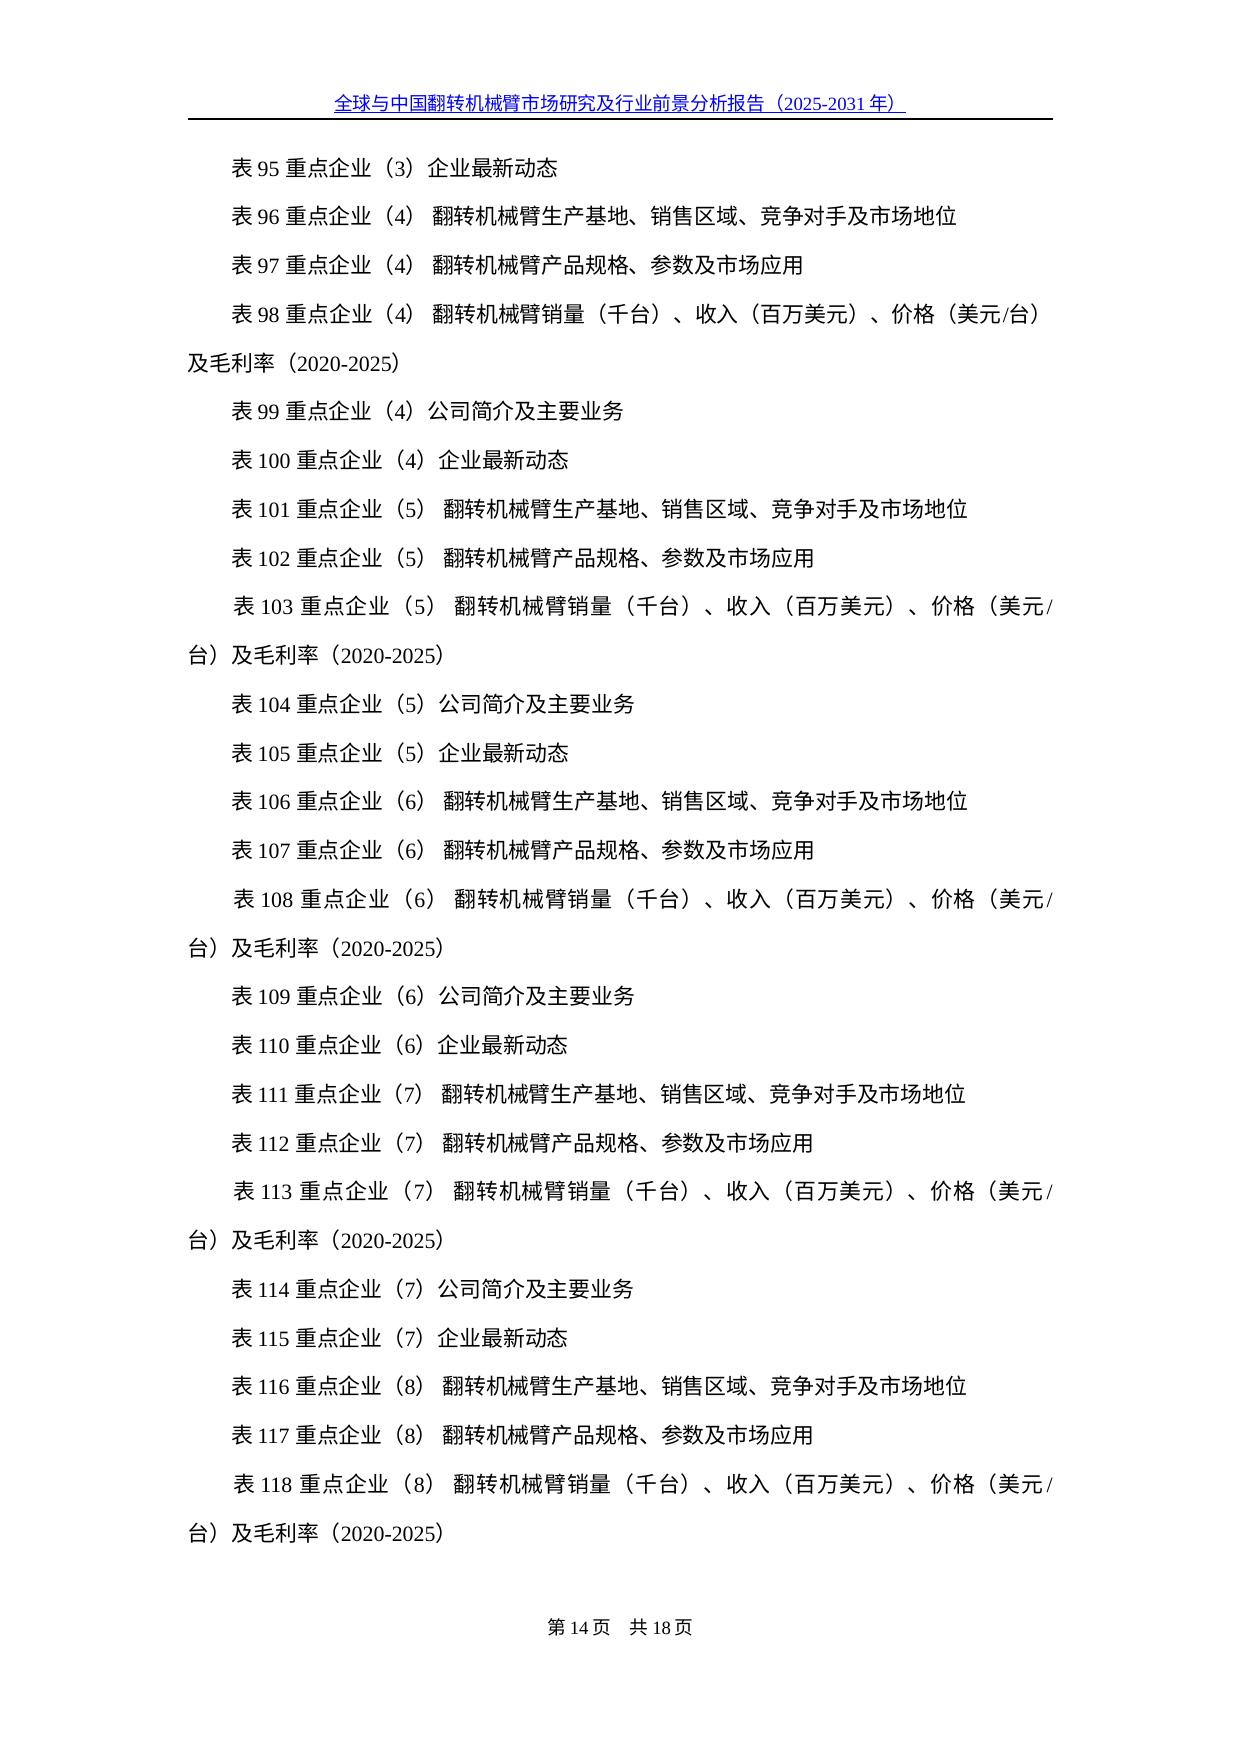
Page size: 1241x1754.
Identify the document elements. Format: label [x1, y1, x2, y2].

text [187, 150, 1053, 1548]
